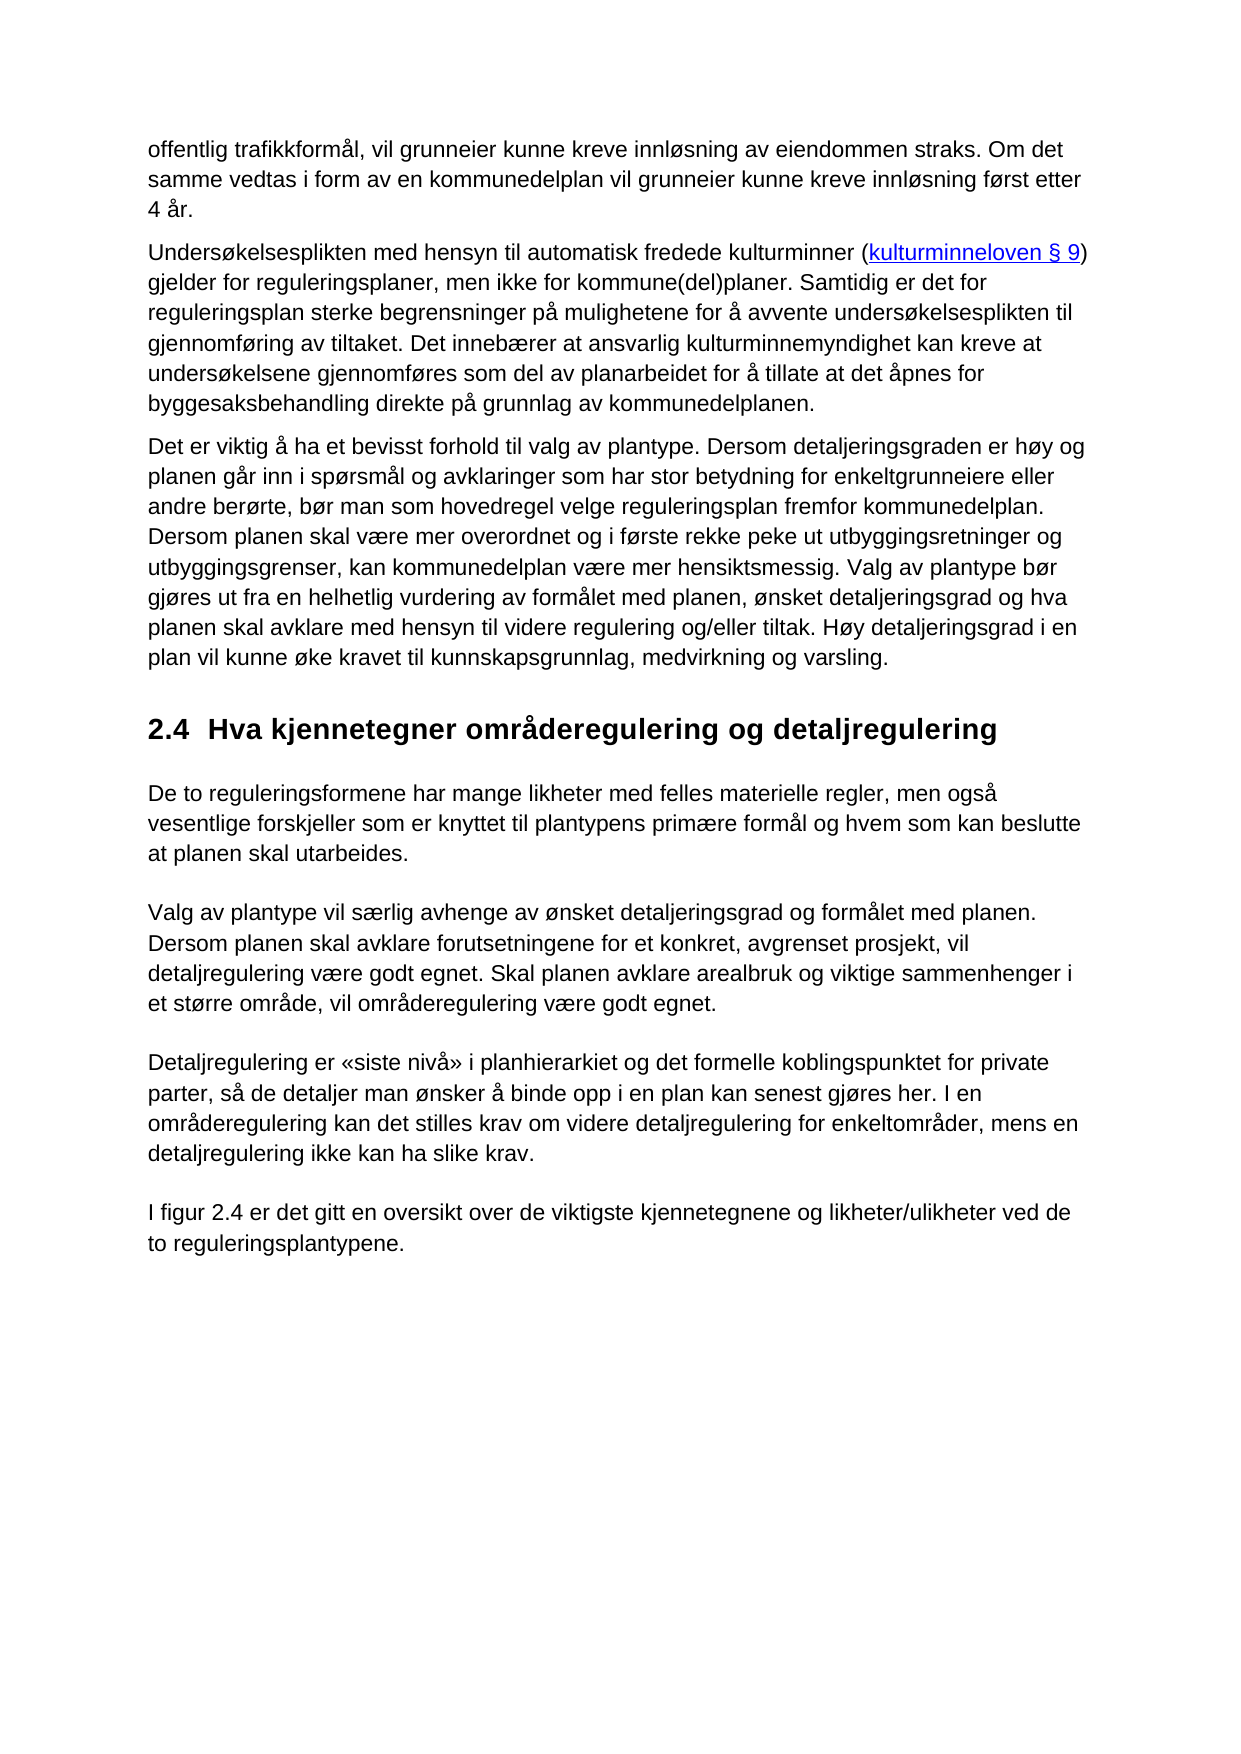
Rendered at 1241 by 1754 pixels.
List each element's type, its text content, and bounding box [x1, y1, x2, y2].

text Undersøkelsesplikten med hensyn til automatisk fredede kulturminner (kulturminneloven § 9) gjelder for reguleringsplaner, men ikke for kommune(del)planer. Samtidig er det for reguleringsplan sterke begrensninger på mulighetene for å avvente undersøkelsesplikten til gjennomføring av tiltaket. Det innebærer at ansvarlig kulturminnemyndighet kan kreve at undersøkelsene gjennomføres som del av planarbeidet for å tillate at det åpnes for byggesaksbehandling direkte på grunnlag av kommunedelplanen. [148, 239, 1092, 416]
text De to reguleringsformene har mange likheter med felles materielle regler, men også vesentlige forskjeller som er knyttet til plantypens primære formål og hvem som kan beslutte at planen skal utarbeides. [148, 779, 1092, 866]
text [148, 136, 1092, 223]
subtitle Hva kjennetegner områderegulering og detaljregulering [148, 712, 1092, 745]
text Detaljregulering er «siste nivå» i planhierarkiet og det formelle koblingspunktet for private parter, så de detaljer man ønsker å binde opp i en plan kan senest gjøres her. I en områderegulering kan det stilles krav om videre detaljregulering for enkeltområder, mens en detaljregulering ikke kan ha slike krav. [148, 1049, 1092, 1166]
text I figur 2.4 er det gitt en oversikt over de viktigste kjennetegnene og likheter/ulikheter ved de to reguleringsplantypene. [148, 1199, 1092, 1256]
text Valg av plantype vil særlig avhenge av ønsket detaljeringsgrad og formålet med planen. Dersom planen skal avklare forutsetningene for et konkret, avgrenset prosjekt, vil detaljregulering være godt egnet. Skal planen avklare arealbruk og viktige sammenhenger i et større område, vil områderegulering være godt egnet. [148, 899, 1092, 1016]
text Det er viktig å ha et bevisst forhold til valg av plantype. Dersom detaljeringsgraden er høy og planen går inn i spørsmål og avklaringer som har stor betydning for enkeltgrunneiere eller andre berørte, bør man som hovedregel velge reguleringsplan fremfor kommunedelplan. Dersom planen skal være mer overordnet og i første rekke peke ut utbyggingsretninger og utbyggingsgrenser, kan kommunedelplan være mer hensiktsmessig. Valg av plantype bør gjøres ut fra en helhetlig vurdering av formålet med planen, ønsket detaljeringsgrad og hva planen skal avklare med hensyn til videre regulering og/eller tiltak. Høy detaljeringsgrad i en plan vil kunne øke kravet til kunnskapsgrunnlag, medvirkning og varsling. [148, 433, 1092, 671]
